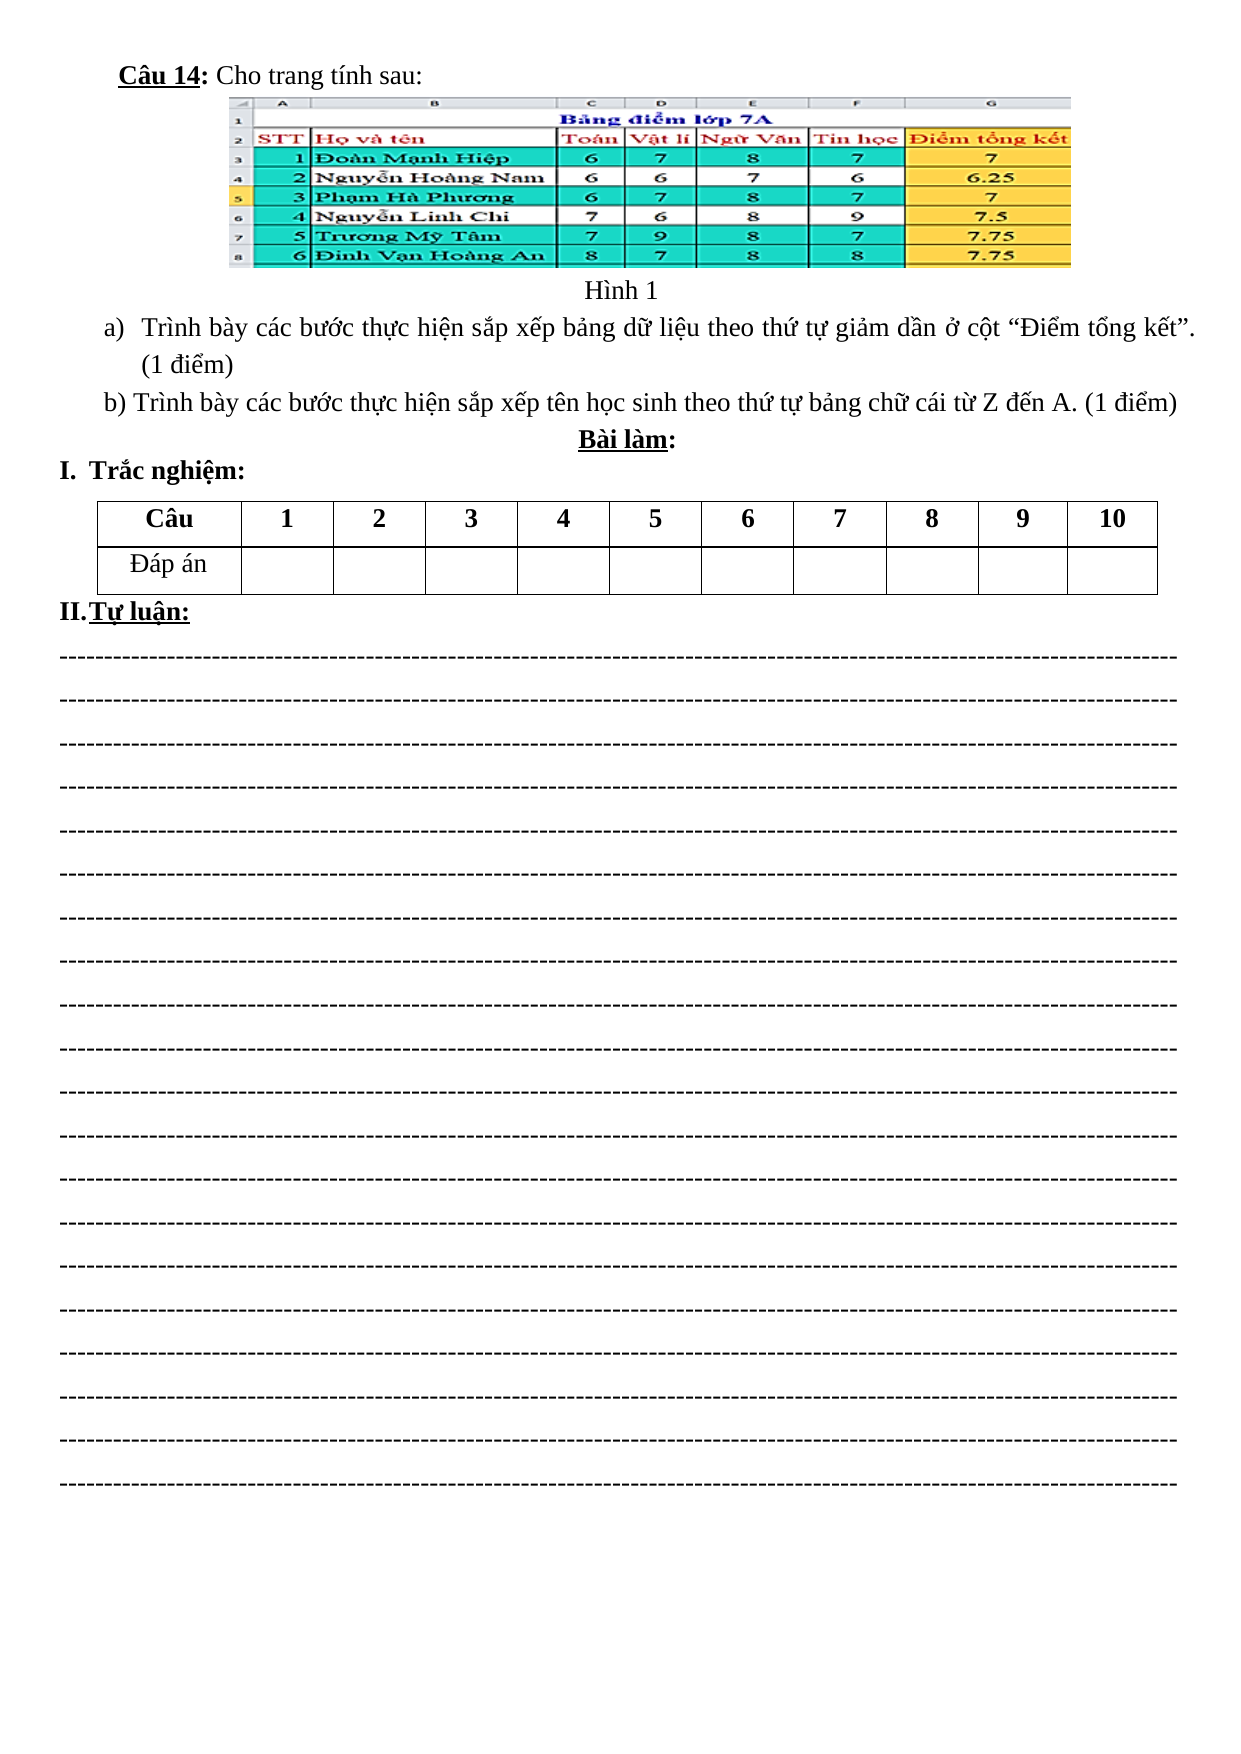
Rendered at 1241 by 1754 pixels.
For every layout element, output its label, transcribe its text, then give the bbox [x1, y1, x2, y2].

table_header 8 [887, 502, 978, 546]
text b) Trình bày các bước thực hiện sắp xếp tên học sinh theo thứ tự bảng chữ cái từ Z đến A. (1 điểm) [59, 386, 1196, 417]
list Trình bày các bước thực hiện sắp xếp bảng dữ liệu theo thứ tự giảm dần ở cột “Điểm tổng kết”.(1 điểm) [103, 311, 1196, 380]
list Tự luận: [59, 595, 1196, 626]
picture [229, 96, 1071, 268]
table_cell Đáp án [98, 548, 241, 594]
table_cell [610, 548, 701, 594]
table_header 3 [426, 502, 517, 546]
table_header 4 [518, 502, 609, 546]
text Bài làm: [59, 423, 1196, 454]
table_header 10 [1068, 502, 1157, 546]
table_cell [334, 548, 425, 594]
table_header 2 [334, 502, 425, 546]
table_header 5 [610, 502, 701, 546]
table_header 7 [794, 502, 886, 546]
table_cell [518, 548, 609, 594]
table_header 6 [702, 502, 793, 546]
table_cell [1068, 548, 1157, 594]
table_header 1 [242, 502, 333, 546]
table_cell [702, 548, 793, 594]
table_header 9 [979, 502, 1067, 546]
table_header Câu [98, 502, 241, 546]
text Hình 1 [59, 274, 1196, 305]
table_cell [979, 548, 1067, 594]
table_cell [426, 548, 517, 594]
table_cell [887, 548, 978, 594]
text Câu 14: Cho trang tính sau: [59, 59, 1196, 90]
table_cell [242, 548, 333, 594]
table_cell [794, 548, 886, 594]
list Trắc nghiệm: [59, 454, 1196, 486]
